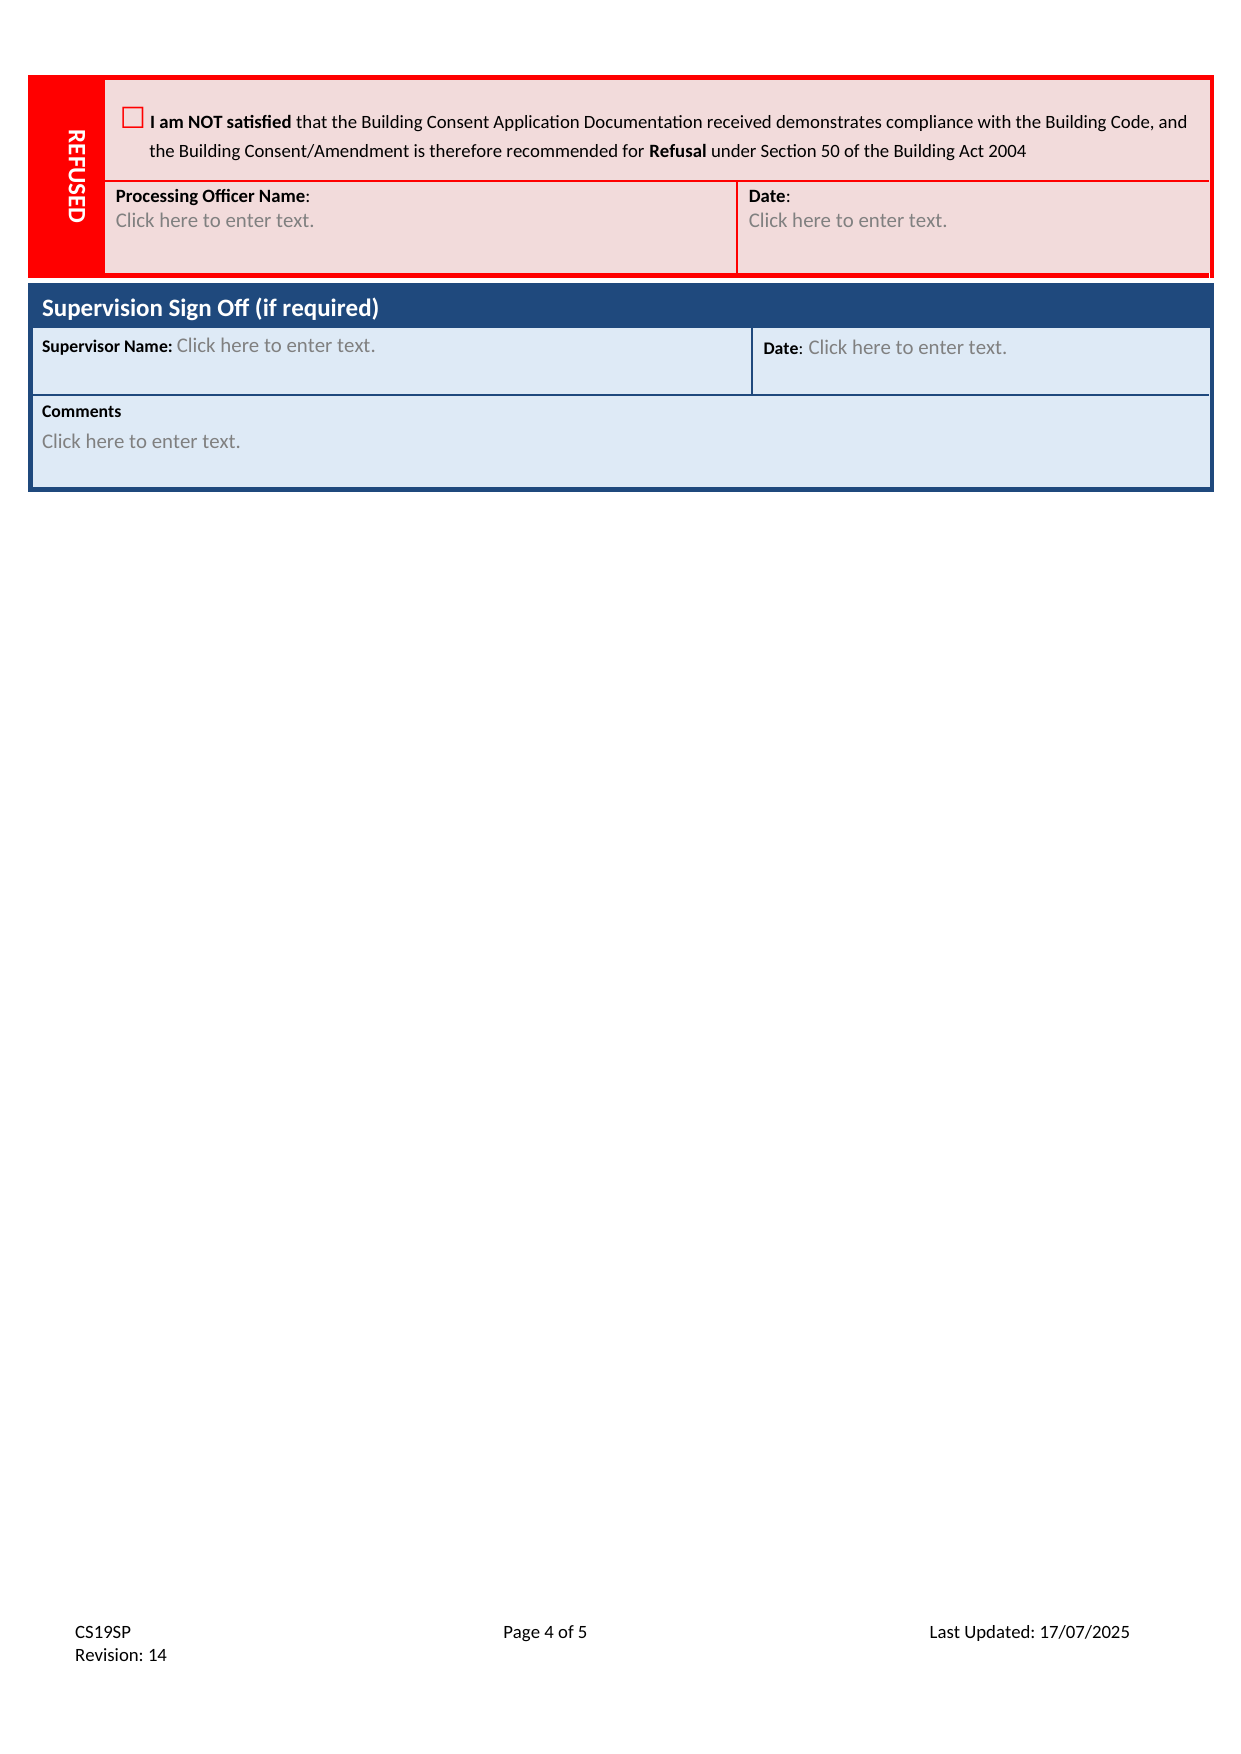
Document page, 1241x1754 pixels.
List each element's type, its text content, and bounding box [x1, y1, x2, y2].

table_cell Supervisor Name: [33, 328, 751, 394]
table_cell Date: [738, 180, 1210, 273]
table_header I am NOT satisfied that the Building Consent Application Documentation received demonstrates compliance with the Building Code, and the Building Consent/Amendment is therefore recommended for Refusal under Section 50 of the Building Act 2004 [105, 80, 1210, 180]
table_cell Comments [33, 394, 1210, 487]
table_cell Processing Officer Name: [105, 182, 736, 273]
table_cell Date: [753, 328, 1210, 394]
table_cell Supervision Sign Off (if required) [33, 283, 1210, 328]
table_header REFUSED [33, 80, 103, 273]
table_cell [31, 273, 1212, 283]
